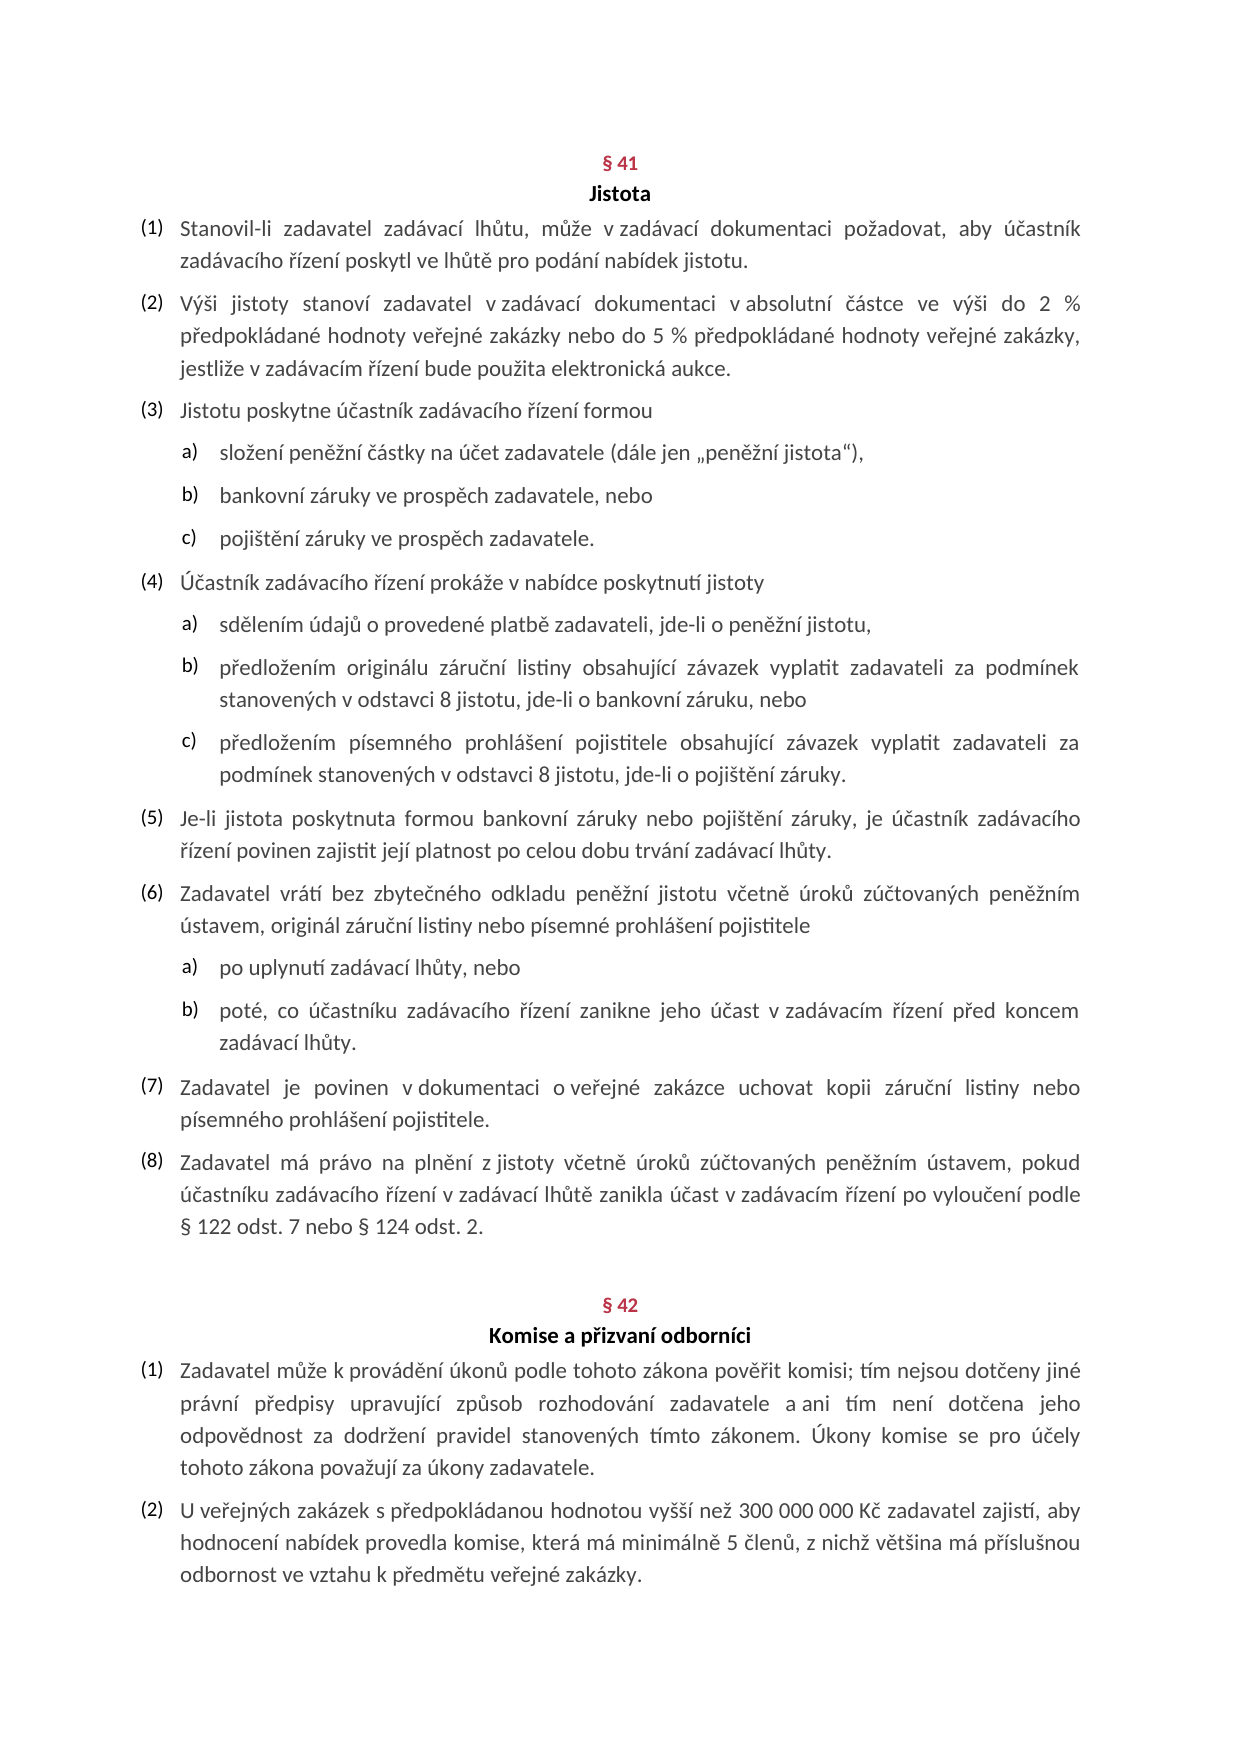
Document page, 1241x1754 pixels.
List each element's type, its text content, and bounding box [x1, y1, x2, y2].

table_cell (4) [139, 565, 174, 801]
table_cell Je-li jistota poskytnuta formou bankovní záruky nebo pojištění záruky, je účastník zadávacího řízení povinen zajistit její platnost po celou dobu trvání zadávací lhůty. [174, 801, 1082, 876]
table_cell U veřejných zakázek s předpokládanou hodnotou vyšší než 300 000 000 Kč zadavatel zajistí, aby hodnocení nabídek provedla komise, která má minimálně 5 členů, z nichž většina má příslušnou odbornost ve vztahu k předmětu veřejné zakázky. [174, 1493, 1082, 1600]
table_header Stanovil-li zadavatel zadávací lhůtu, může v zadávací dokumentaci požadovat, aby účastník zadávacího řízení poskytl ve lhůtě pro podání nabídek jistotu. [174, 211, 1082, 286]
table_cell Zadavatel má právo na plnění z jistoty včetně úroků zúčtovaných peněžním ústavem, pokud účastníku zadávacího řízení v zadávací lhůtě zanikla účast v zadávacím řízení po vyloučení podle § 122 odst. 7 nebo § 124 odst. 2. [174, 1145, 1082, 1252]
table_cell (7) [139, 1070, 174, 1144]
table_header (1) [139, 211, 174, 286]
table_cell (5) [139, 801, 174, 876]
table_cell Účastník zadávacího řízení prokáže v nabídce poskytnutí jistoty [174, 565, 1082, 801]
text § 41 [150, 150, 1090, 175]
text § 42 [150, 1292, 1090, 1318]
text Komise a přizvaní odborníci [150, 1321, 1090, 1349]
table_cell Výši jistoty stanoví zadavatel v zadávací dokumentaci v absolutní částce ve výši do 2 % předpokládané hodnoty veřejné zakázky nebo do 5 % předpokládané hodnoty veřejné zakázky, jestliže v zadávacím řízení bude použita elektronická aukce. [174, 286, 1082, 393]
table_cell (2) [139, 1493, 174, 1600]
table_cell Zadavatel vrátí bez zbytečného odkladu peněžní jistotu včetně úroků zúčtovaných peněžním ústavem, originál záruční listiny nebo písemné prohlášení pojistitele [174, 876, 1082, 1069]
table_cell (2) [139, 286, 174, 393]
table_header Zadavatel může k provádění úkonů podle tohoto zákona pověřit komisi; tím nejsou dotčeny jiné právní předpisy upravující způsob rozhodování zadavatele a ani tím není dotčena jeho odpovědnost za dodržení pravidel stanovených tímto zákonem. Úkony komise se pro účely tohoto zákona považují za úkony zadavatele. [174, 1354, 1082, 1493]
table_header (1) [139, 1354, 174, 1493]
table_cell Jistotu poskytne účastník zadávacího řízení formou [174, 394, 1082, 565]
table_cell (8) [139, 1145, 174, 1252]
table_cell Zadavatel je povinen v dokumentaci o veřejné zakázce uchovat kopii záruční listiny nebo písemného prohlášení pojistitele. [174, 1070, 1082, 1144]
text Jistota [150, 179, 1090, 207]
table_cell (3) [139, 394, 174, 565]
table_cell (6) [139, 876, 174, 1069]
